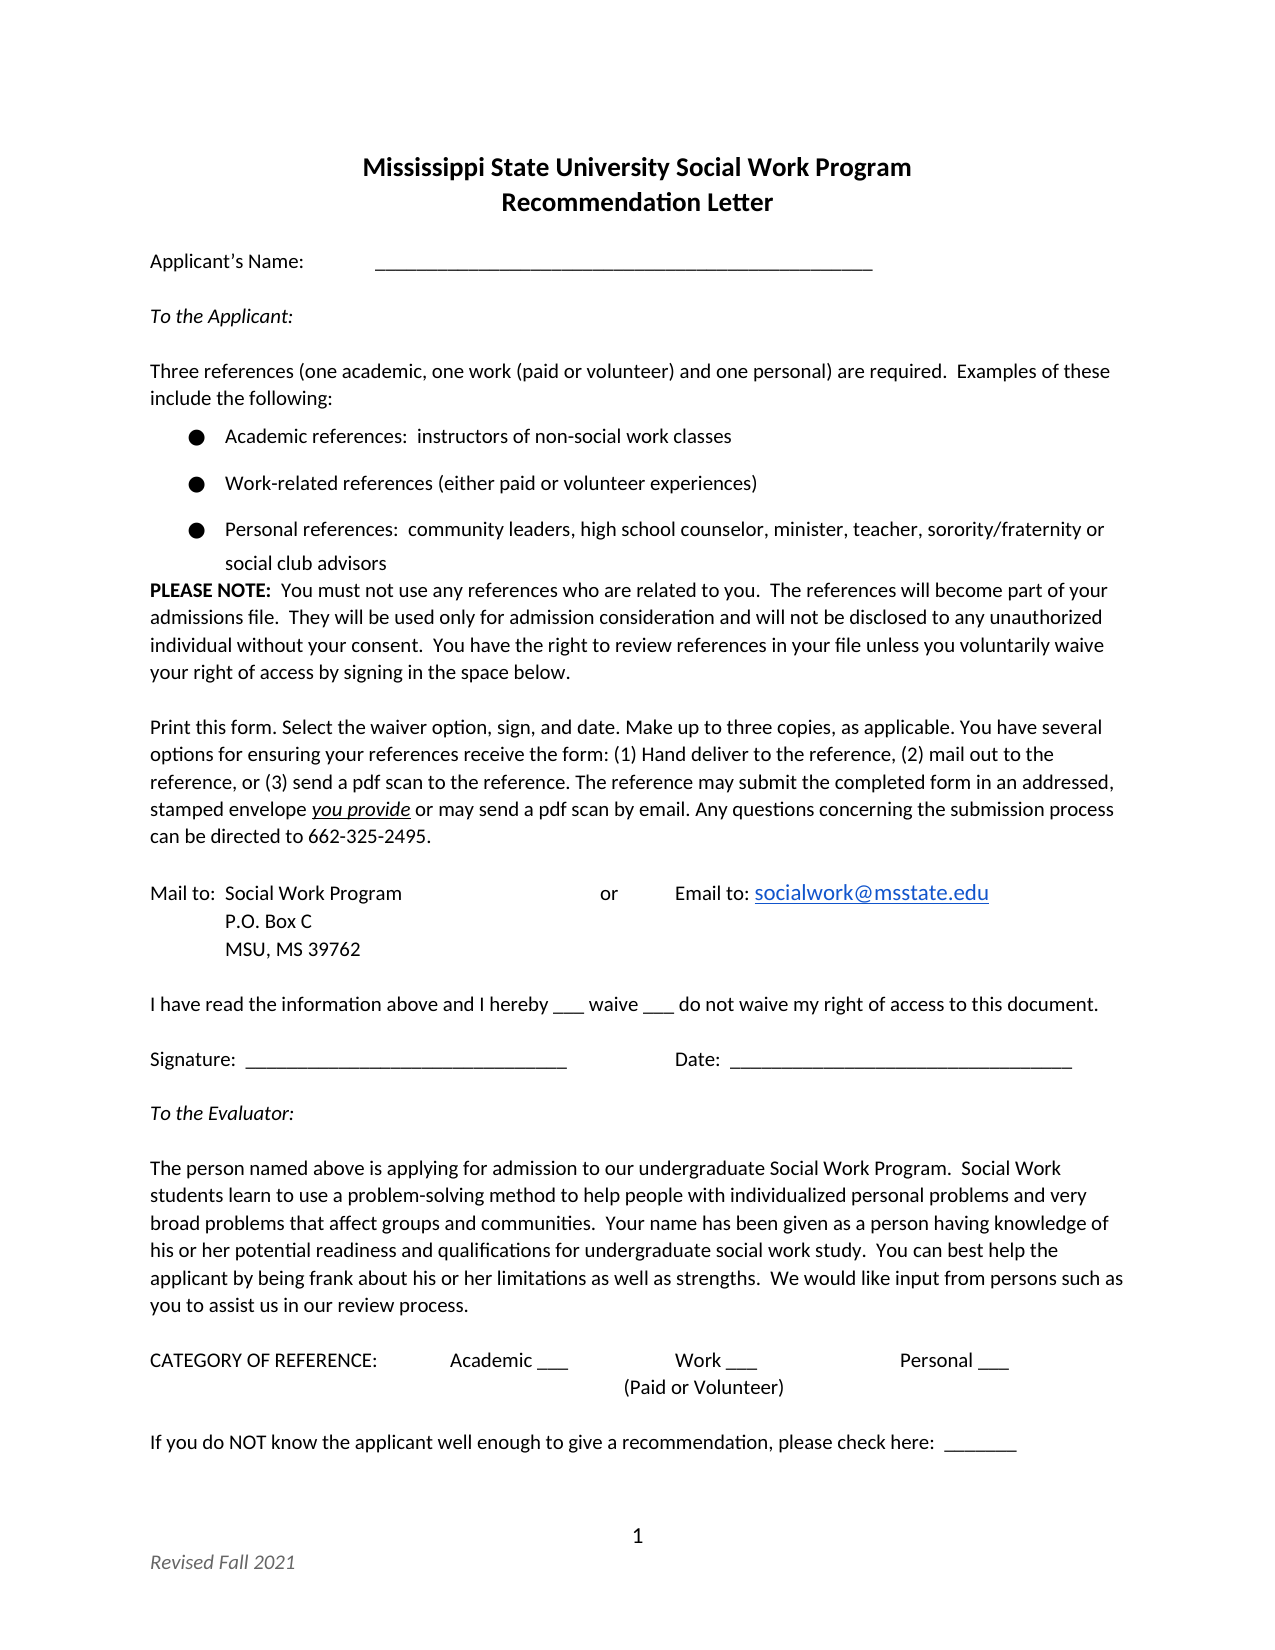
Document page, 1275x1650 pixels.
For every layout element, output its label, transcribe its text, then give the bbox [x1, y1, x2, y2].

text CATEGORY OF REFERENCE: Academic ___ Work ___ Personal ___ [150, 1347, 1125, 1372]
text If you do NOT know the applicant well enough to give a recommendation, please check here: _______ [150, 1429, 1125, 1455]
text Mississippi State University Social Work Program [150, 150, 1125, 183]
text P.O. Box C [150, 909, 1125, 934]
text To the Evaluator: [150, 1101, 1125, 1126]
text Mail to: Social Work Program or Email to: socialwork@msstate.edu [150, 878, 1125, 907]
text To the Applicant: [150, 303, 1125, 329]
text Applicant’s Name: ________________________________________________ [150, 249, 1125, 274]
text I have read the information above and I hereby ___ waive ___ do not waive my right of access to this document. [150, 991, 1125, 1016]
text Print this form. Select the waiver option, sign, and date. Make up to three copies, as applicable. You have several options for ensuring your references receive the form: (1) Hand deliver to the reference, (2) mail out to the reference, or (3) send a pdf scan to the reference. The reference may submit the completed form in an addressed, stamped envelope you provide or may send a pdf scan by email. Any questions concerning the submission process can be directed to 662-325-2495. [150, 714, 1125, 849]
text Recommendation Letter [150, 186, 1125, 219]
text PLEASE NOTE: You must not use any references who are related to you. The references will become part of your admissions file. They will be used only for admission consideration and will not be disclosed to any unauthorized individual without your consent. You have the right to review references in your file unless you voluntarily waive your right of access by signing in the space below. [150, 577, 1125, 685]
text The person named above is applying for admission to our undergraduate Social Work Program. Social Work students learn to use a problem-solving method to help people with individualized personal problems and very broad problems that affect groups and communities. Your name has been given as a person having knowledge of his or her potential readiness and qualifications for undergraduate social work study. You can best help the applicant by being frank about his or her limitations as well as strengths. We would like input from persons such as you to assist us in our review process. [150, 1155, 1125, 1318]
text Signature: _______________________________ Date: _________________________________ [150, 1046, 1125, 1071]
list Academic references: instructors of non-social work classes [187, 413, 1125, 456]
text Three references (one academic, one work (paid or volunteer) and one personal) are required. Examples of these include the following: [150, 358, 1125, 411]
list Work-related references (either paid or volunteer experiences) [187, 459, 1125, 502]
text MSU, MS 39762 [150, 936, 1125, 962]
text (Paid or Volunteer) [150, 1374, 1125, 1400]
list Personal references: community leaders, high school counselor, minister, teacher, sorority/fraternity or social club advisors [187, 505, 1125, 575]
